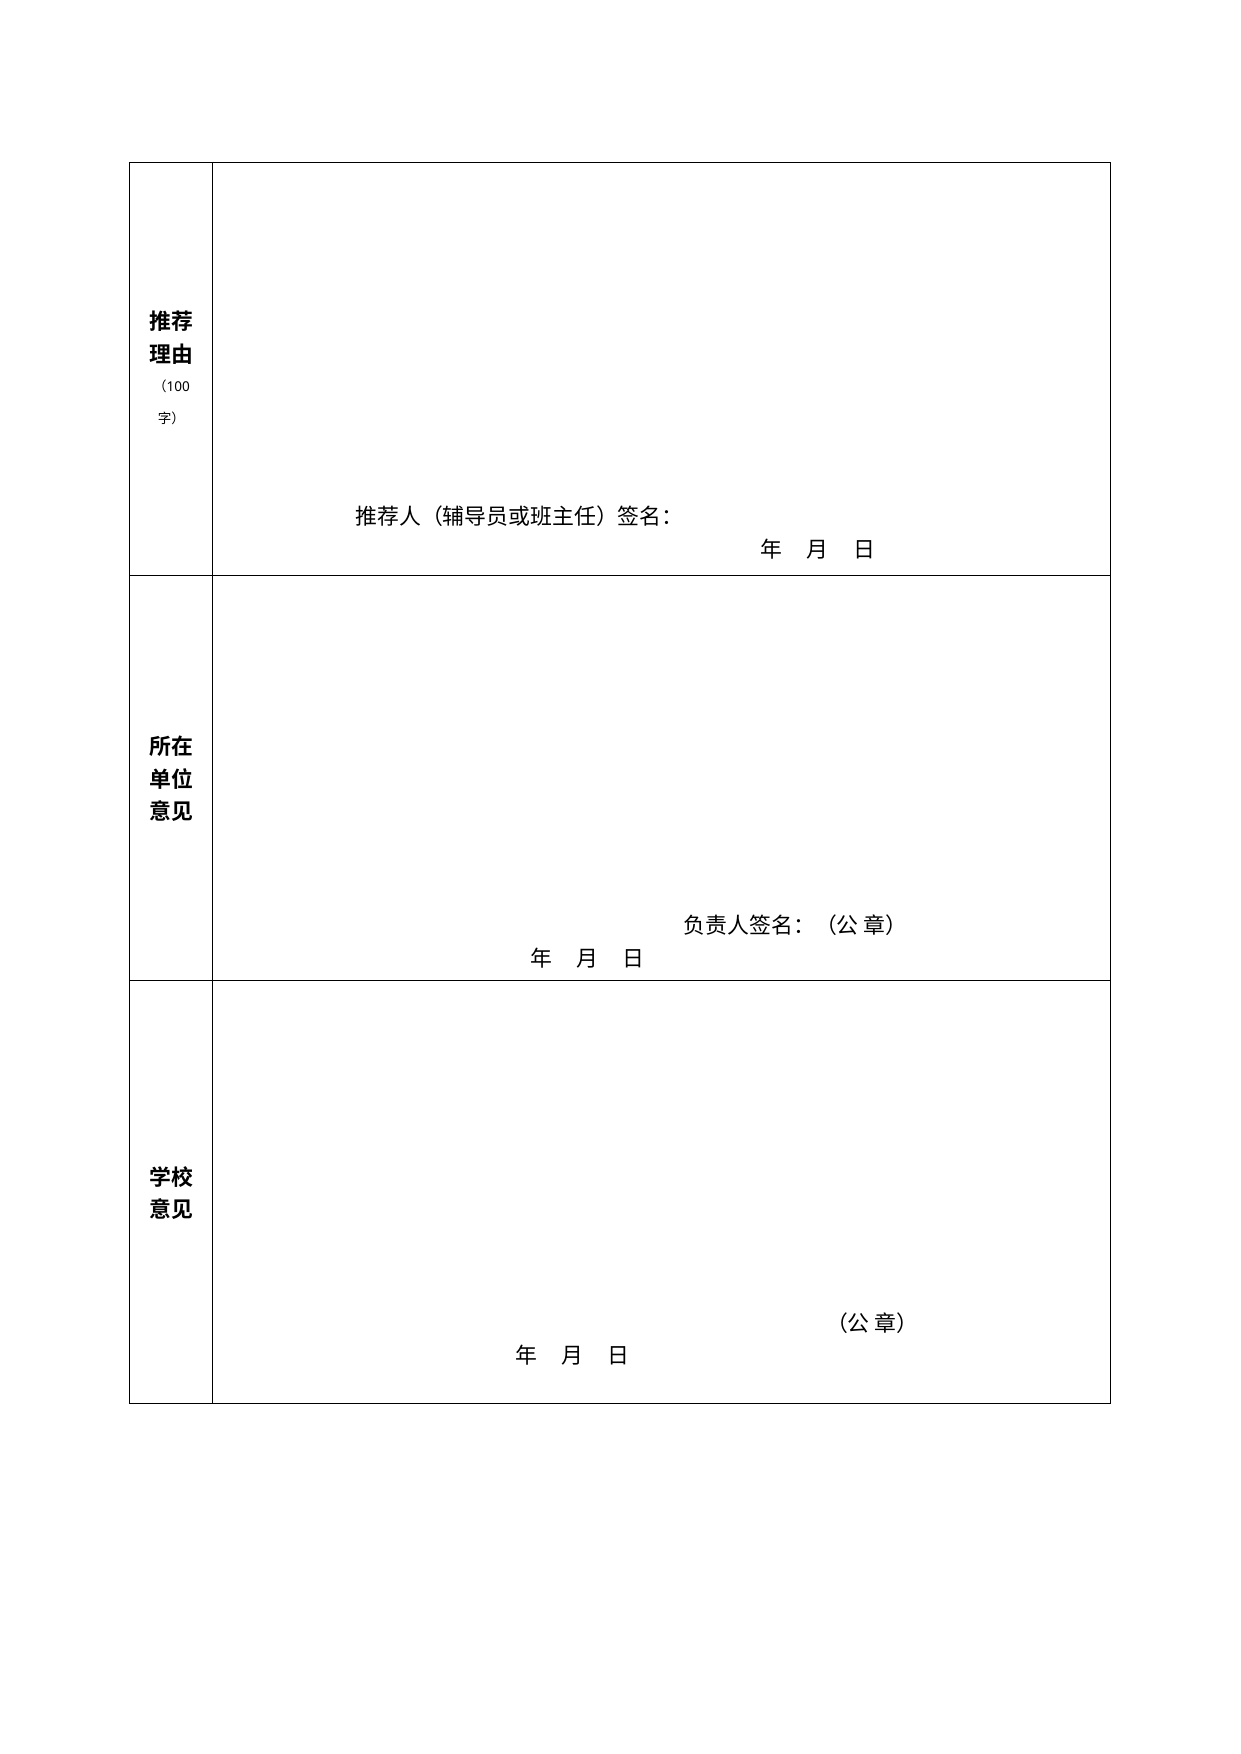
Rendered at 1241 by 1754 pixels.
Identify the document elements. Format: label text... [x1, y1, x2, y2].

table_cell （公 章） 年 月 日 [213, 981, 1110, 1403]
table_cell 所在单位意见 [130, 576, 212, 979]
table_cell 推荐理由 （100字） [130, 163, 212, 575]
table_cell 推荐人（辅导员或班主任）签名： 年 月 日 [213, 163, 1110, 575]
table_cell 负责人签名：（公 章） 年 月 日 [213, 576, 1110, 979]
table_cell 学校 意见 [130, 981, 212, 1403]
